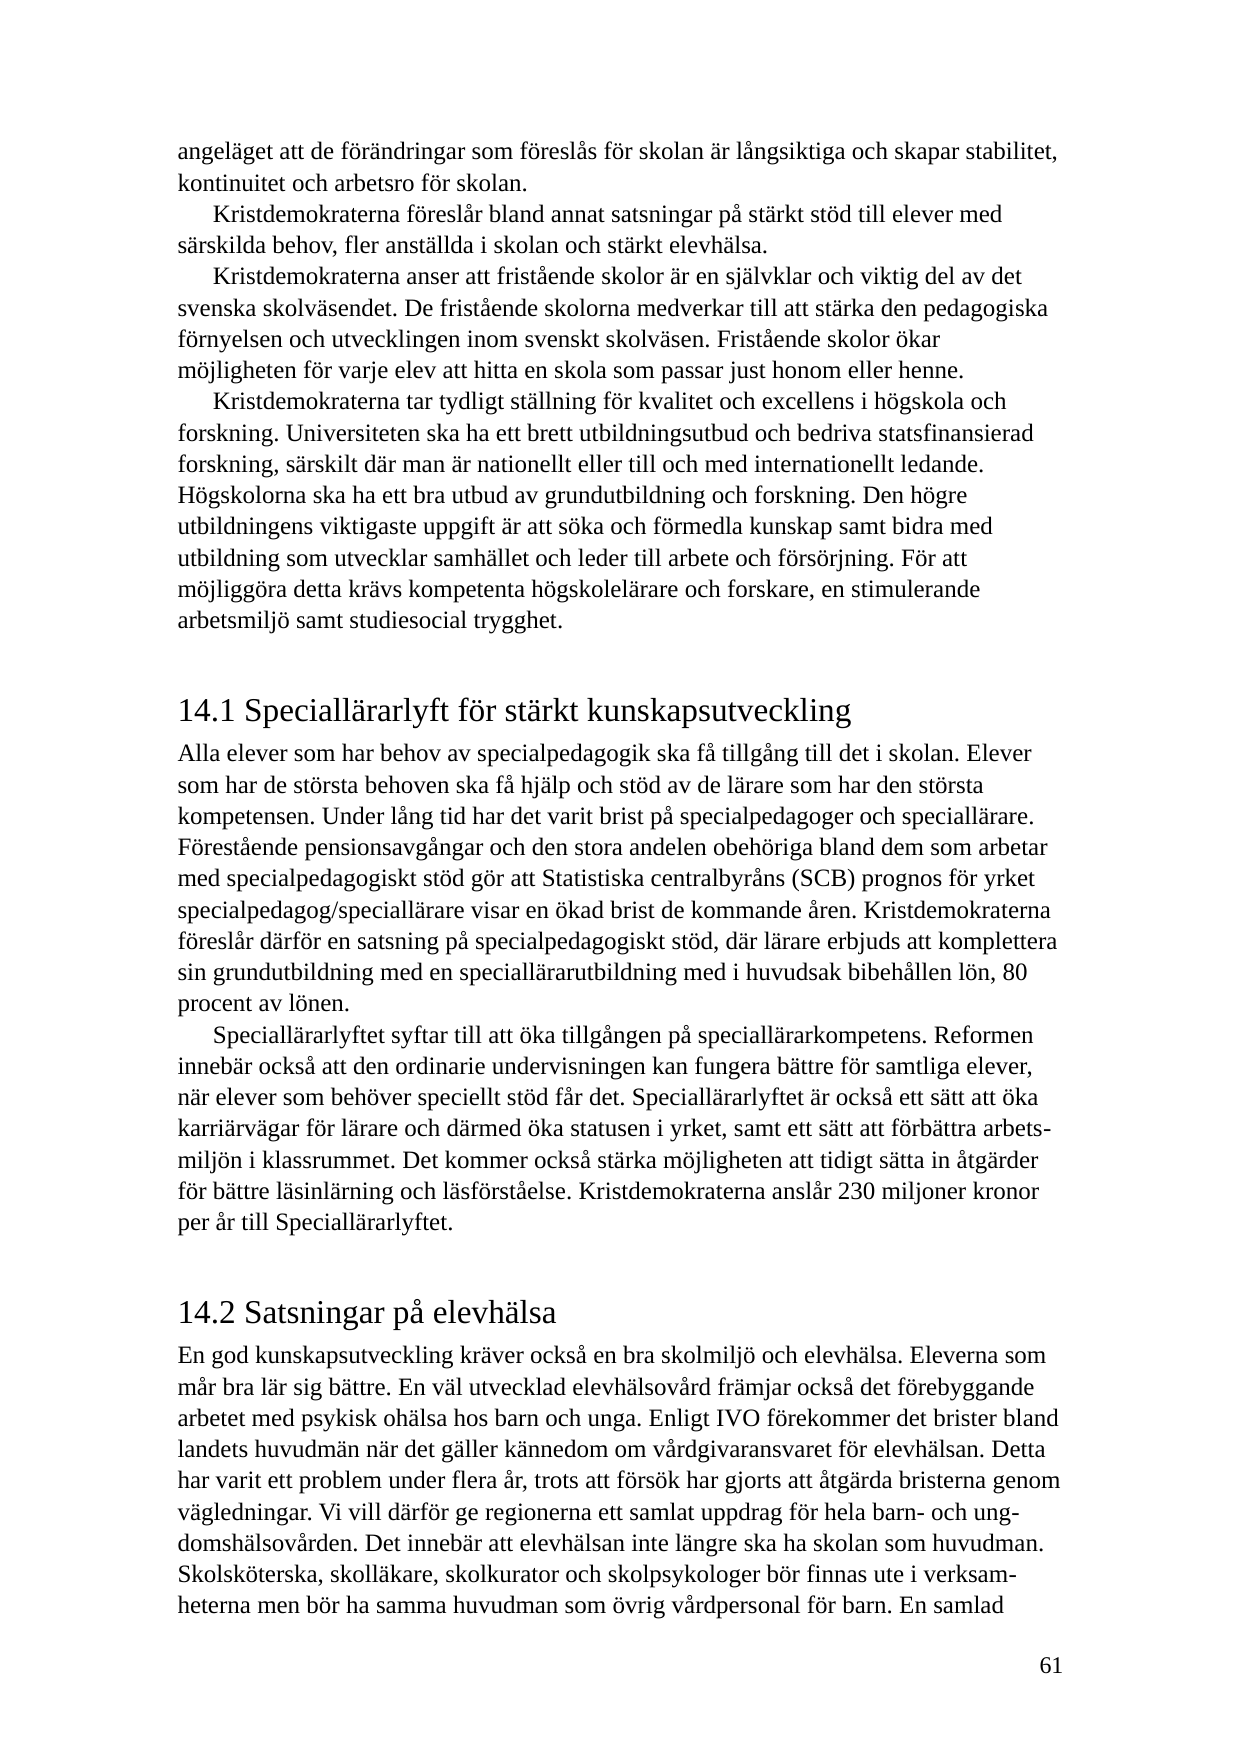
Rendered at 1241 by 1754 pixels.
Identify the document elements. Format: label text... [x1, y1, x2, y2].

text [177, 1338, 1063, 1619]
text Kristdemokraterna tar tydligt ställning för kvalitet och excellens i högskola och forskning. Universiteten ska ha ett brett utbildningsutbud och bedriva statsfinansierad forskning, särskilt där man är nationellt eller till och med internationellt ledande. Högskolorna ska ha ett bra utbud av grundutbildning och forskning. Den högre utbildningens viktigaste uppgift är att söka och förmedla kunskap samt bidra med utbildning som utvecklar samhället och leder till arbete och försörjning. För att möjliggöra detta krävs kompetenta högskolelärare och forskare, en stimulerande arbetsmiljö samt studiesocial trygghet. [177, 384, 1063, 634]
text Satsningar på elevhälsa [177, 1298, 1063, 1330]
text Kristdemokraterna anser att fristående skolor är en självklar och viktig del av det svenska skolväsendet. De fristående skolorna medverkar till att stärka den pedagogiska förnyelsen och utvecklingen inom svenskt skolväsen. Fristående skolor ökar möjligheten för varje elev att hitta en skola som passar just honom eller henne. [177, 259, 1063, 384]
text Alla elever som har behov av specialpedagogik ska få tillgång till det i skolan. Elever som har de största behoven ska få hjälp och stöd av de lärare som har den största kompetensen. Under lång tid har det varit brist på specialpedagoger och speciallärare. Förestående pensionsavgångar och den stora andelen obehöriga bland dem som arbetar med specialpedagogiskt stöd gör att Statistiska centralbyråns (SCB) prognos för yrket specialpedagog/speciallärare visar en ökad brist de kommande åren. Kristdemokraterna föreslår därför en satsning på specialpedagogiskt stöd, där lärare erbjuds att komplettera sin grundutbildning med en speciallärarutbildning med i huvudsak bibehållen lön, 80 procent av lönen. [177, 736, 1063, 1017]
text Kristdemokraterna föreslår bland annat satsningar på stärkt stöd till elever med särskilda behov, fler anställda i skolan och stärkt elevhälsa. [177, 196, 1063, 259]
text Speciallärarlyftet syftar till att öka tillgången på speciallärarkompetens. Reformen innebär också att den ordinarie undervisningen kan fungera bättre för samtliga elever, när elever som behöver speciellt stöd får det. Speciallärarlyftet är också ett sätt att öka karriärvägar för lärare och därmed öka statusen i yrket, samt ett sätt att förbättra arbetsmiljön i klassrummet. Det kommer också stärka möjligheten att tidigt sätta in åtgärder för bättre läsinlärning och läsförståelse. Kristdemokraterna anslår 230 miljoner kronor per år till Speciallärarlyftet. [177, 1017, 1063, 1236]
text Speciallärarlyft för stärkt kunskapsutveckling [177, 696, 1063, 728]
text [177, 134, 1063, 196]
